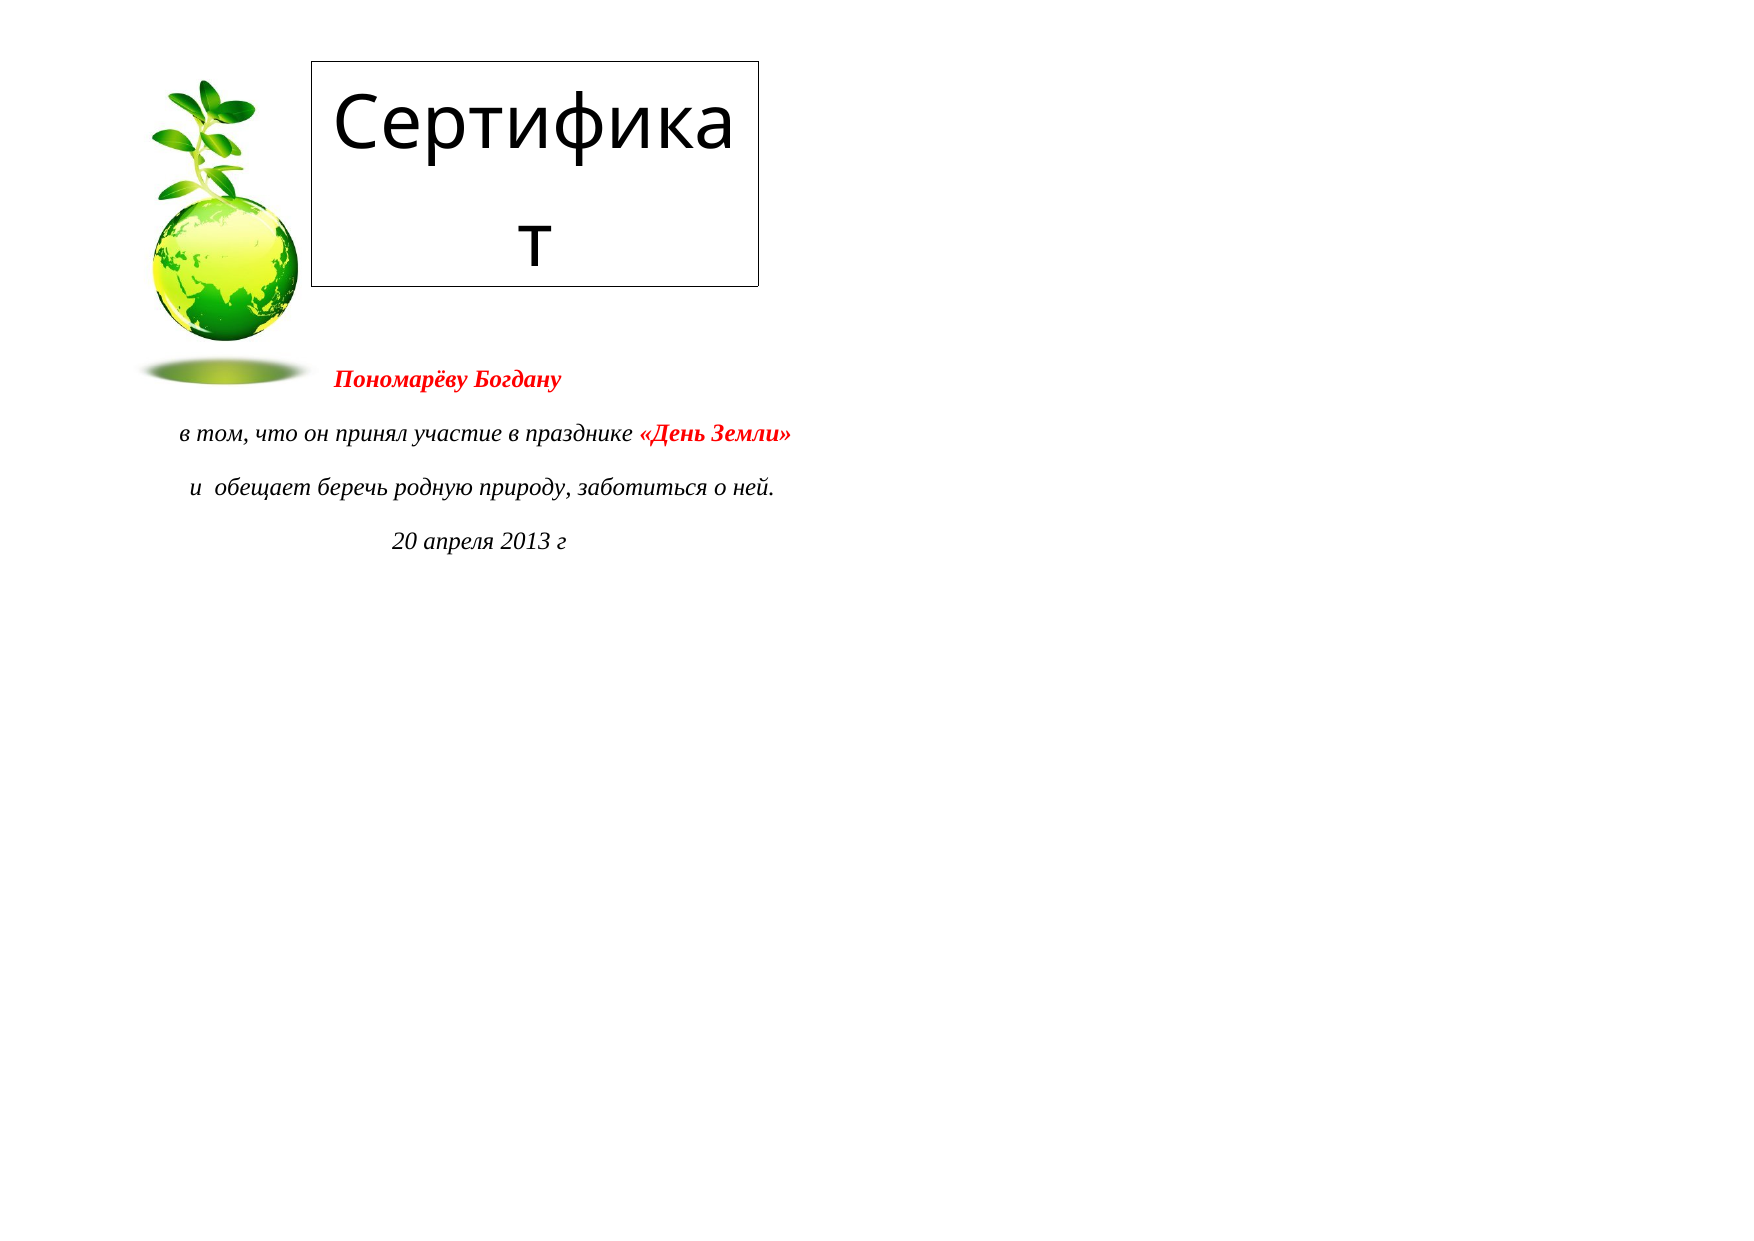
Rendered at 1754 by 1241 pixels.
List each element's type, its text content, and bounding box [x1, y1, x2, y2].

picture [118, 73, 328, 388]
text в том, что он принял участие в празднике «День Земли» [118, 418, 840, 447]
text 20 апреля 2013 г [118, 526, 840, 555]
text и обещает беречь родную природу, заботиться о ней. [118, 472, 840, 501]
